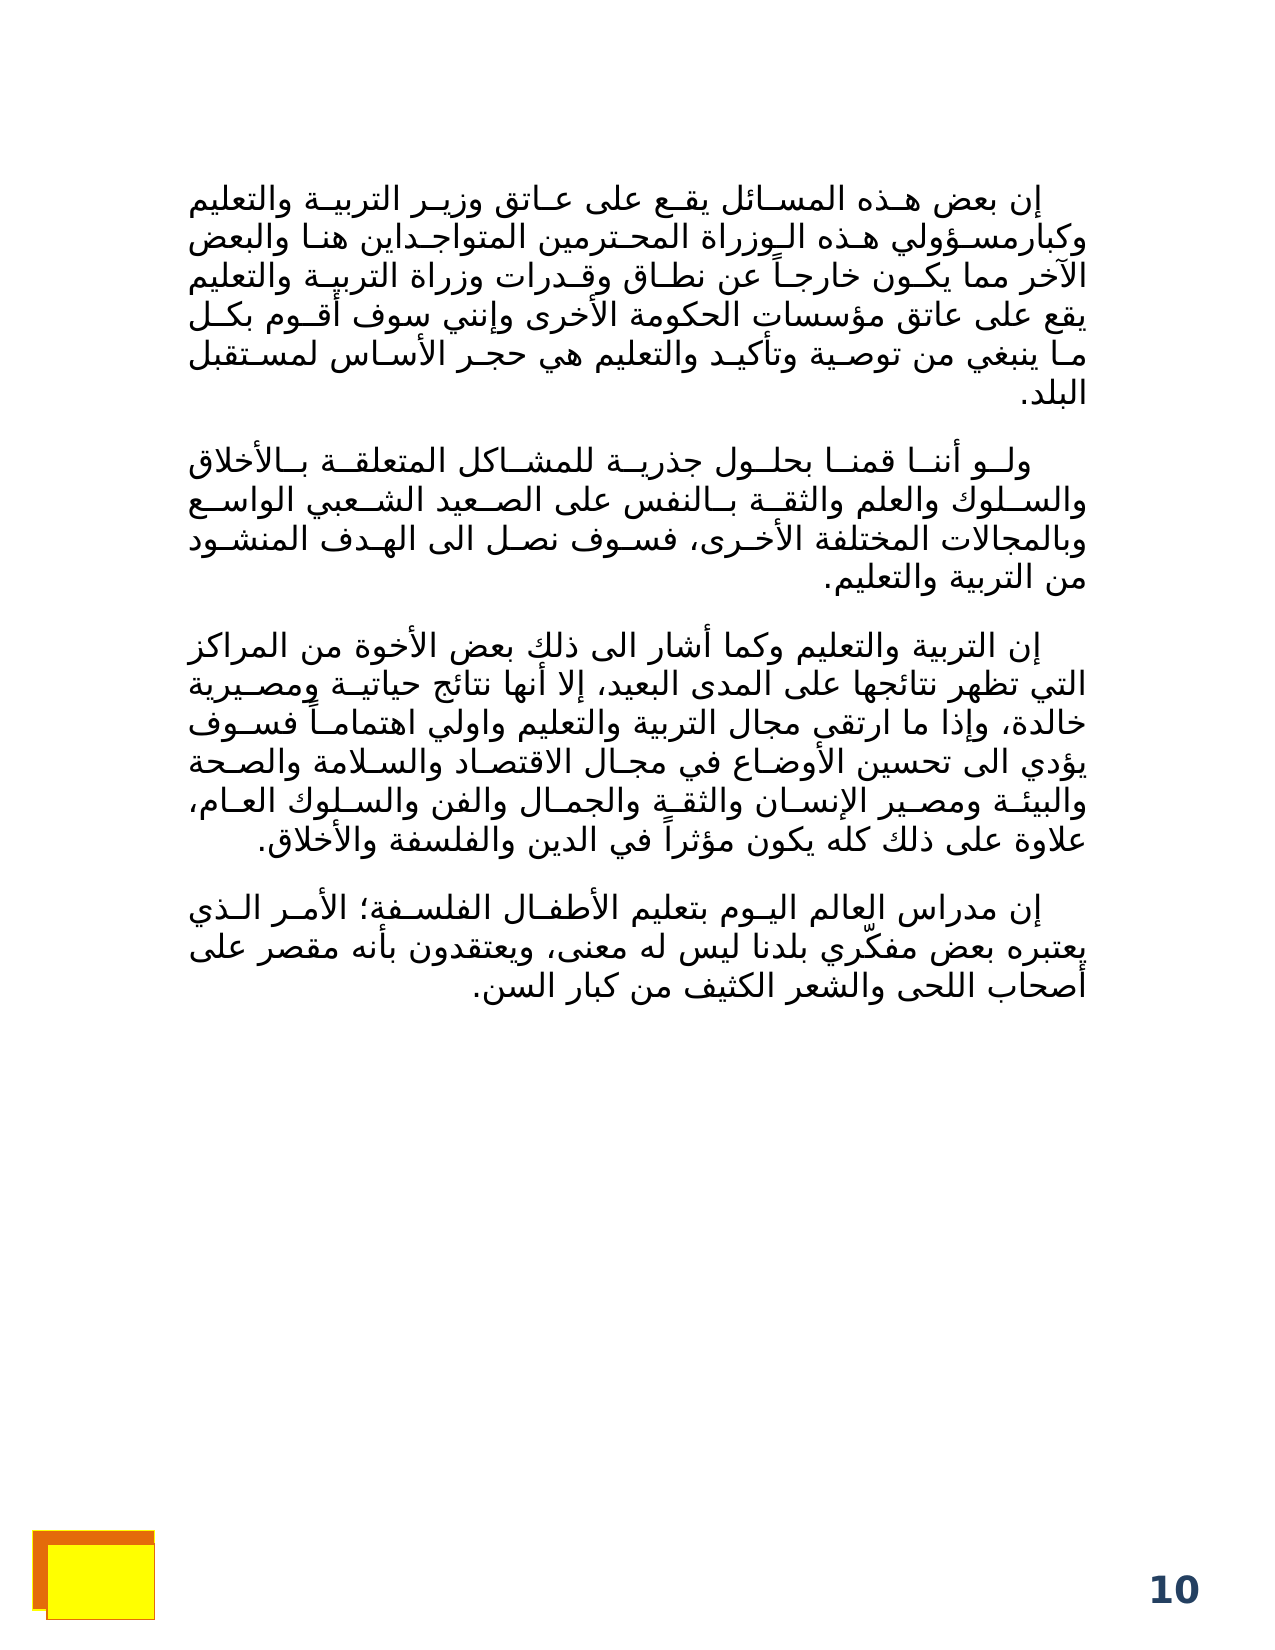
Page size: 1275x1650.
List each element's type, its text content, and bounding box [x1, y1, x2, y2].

text إن التربية والتعليم وكما أشار الى ذلك بعض الأخوة من المراكز التي تظهر نتائجها على المدى البعيد، إلا أنها نتائج حياتية ومصيرية خالدة، وإذا ما ارتقى مجال التربية والتعليم واولي اهتماماً فسوف يؤدي الى تحسين الأوضاع في مجال الاقتصاد والسلامة والصحة والبيئة ومصير الإنسان والثقة والجمال والفن والسلوك العام، علاوة على ذلك كله يكون مؤثراً في الدين والفلسفة والأخلاق. [187, 626, 1087, 859]
text إن مدراس العالم اليوم بتعليم الأطفال الفلسفة؛ الأمر الذي يعتبره بعض مفكّري بلدنا ليس له معنى، ويعتقدون بأنه مقصر على أصحاب اللحى والشعر الكثيف من كبار السن. [187, 888, 1087, 1005]
text إن بعض هذه المسائل يقع على عاتق وزير التربية والتعليم وكبارمسؤولي هذه الوزراة المحترمين المتواجداين هنا والبعض الآخر مما يكون خارجاً عن نطاق وقدرات وزراة التربية والتعليم يقع على عاتق مؤسسات الحكومة الأخرى وإنني سوف أقوم بكل ما ينبغي من توصية وتأكيد والتعليم هي حجر الأساس لمستقبل البلد. [187, 179, 1087, 412]
text ولو أننا قمنا بحلول جذرية للمشاكل المتعلقة بالأخلاق والسلوك والعلم والثقة بالنفس على الصعيد الشعبي الواسع وبالمجالات المختلفة الأخرى، فسوف نصل الى الهدف المنشود من التربية والتعليم. [187, 441, 1087, 597]
